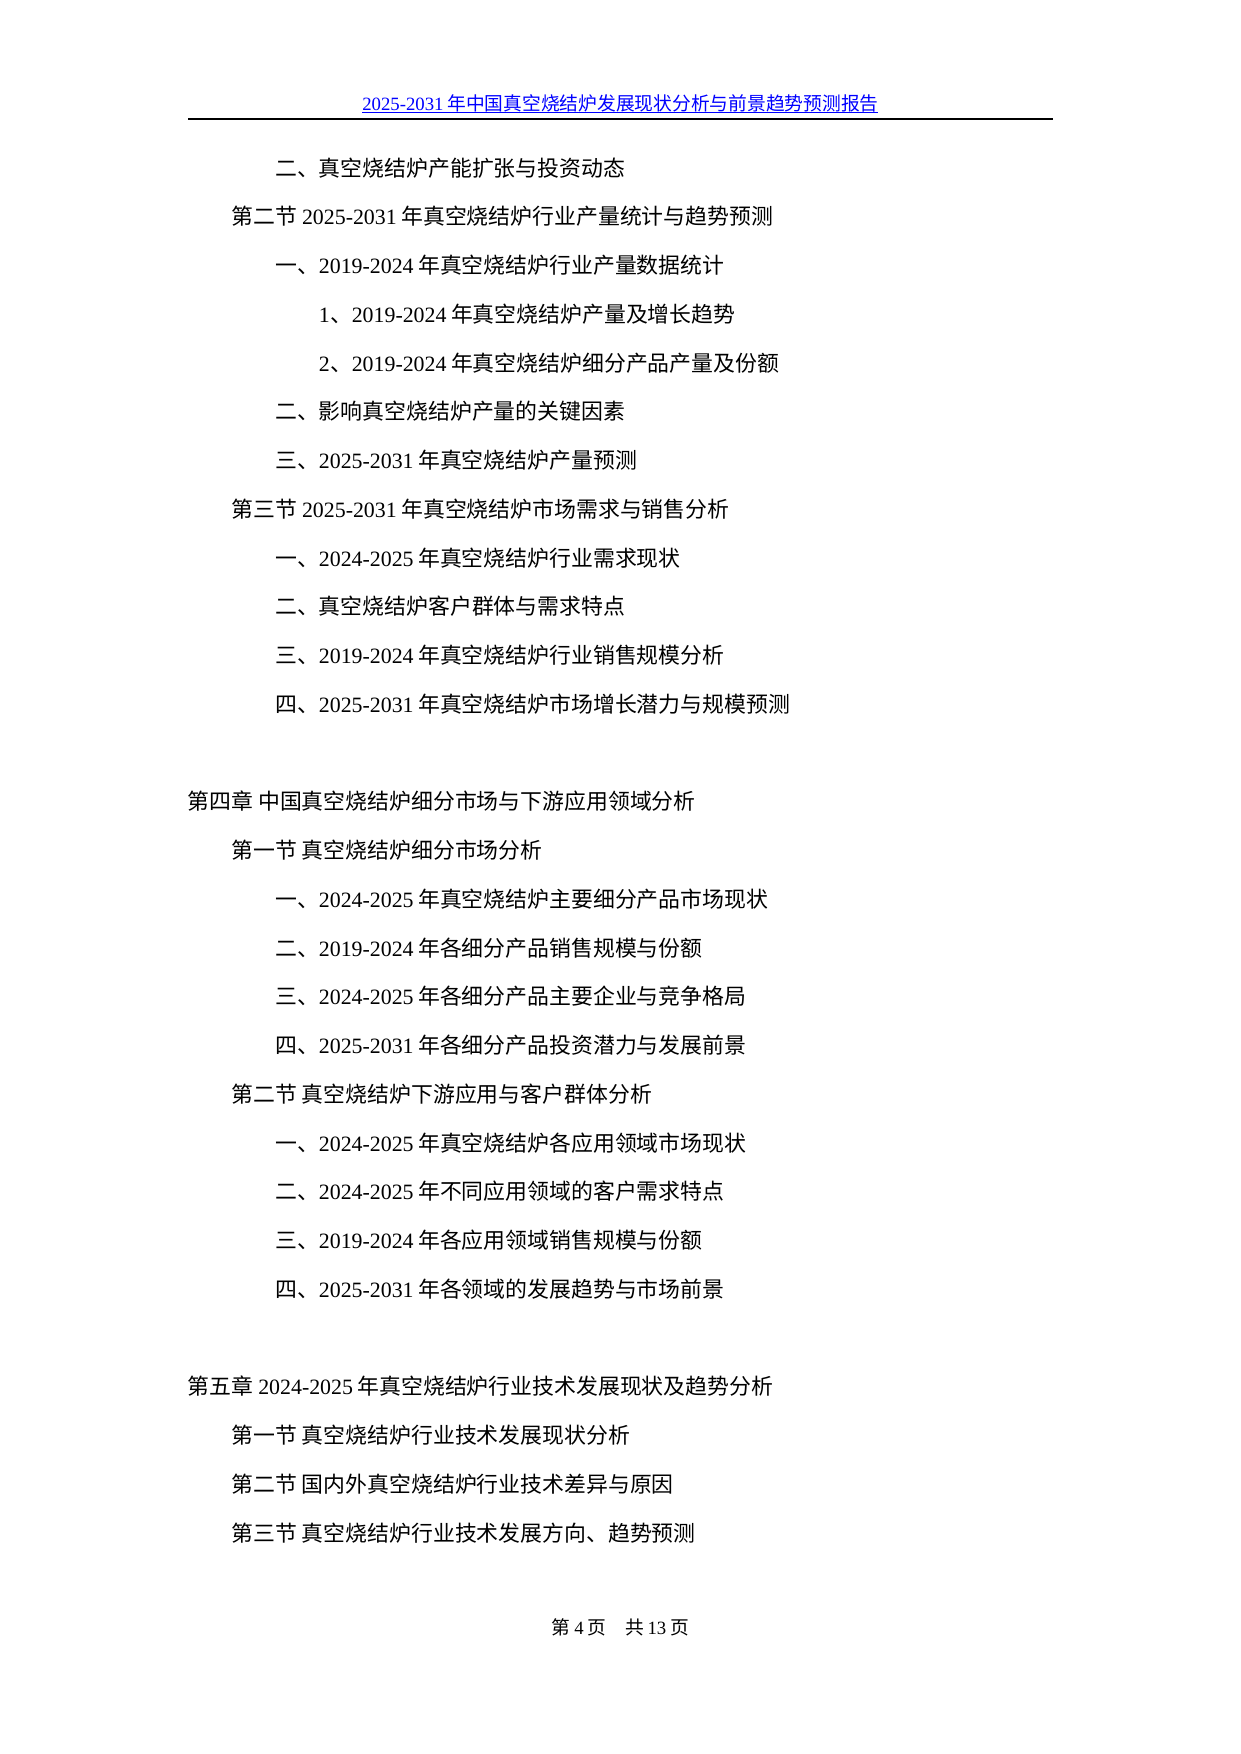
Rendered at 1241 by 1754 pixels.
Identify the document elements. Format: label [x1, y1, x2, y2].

text [187, 150, 1053, 1548]
